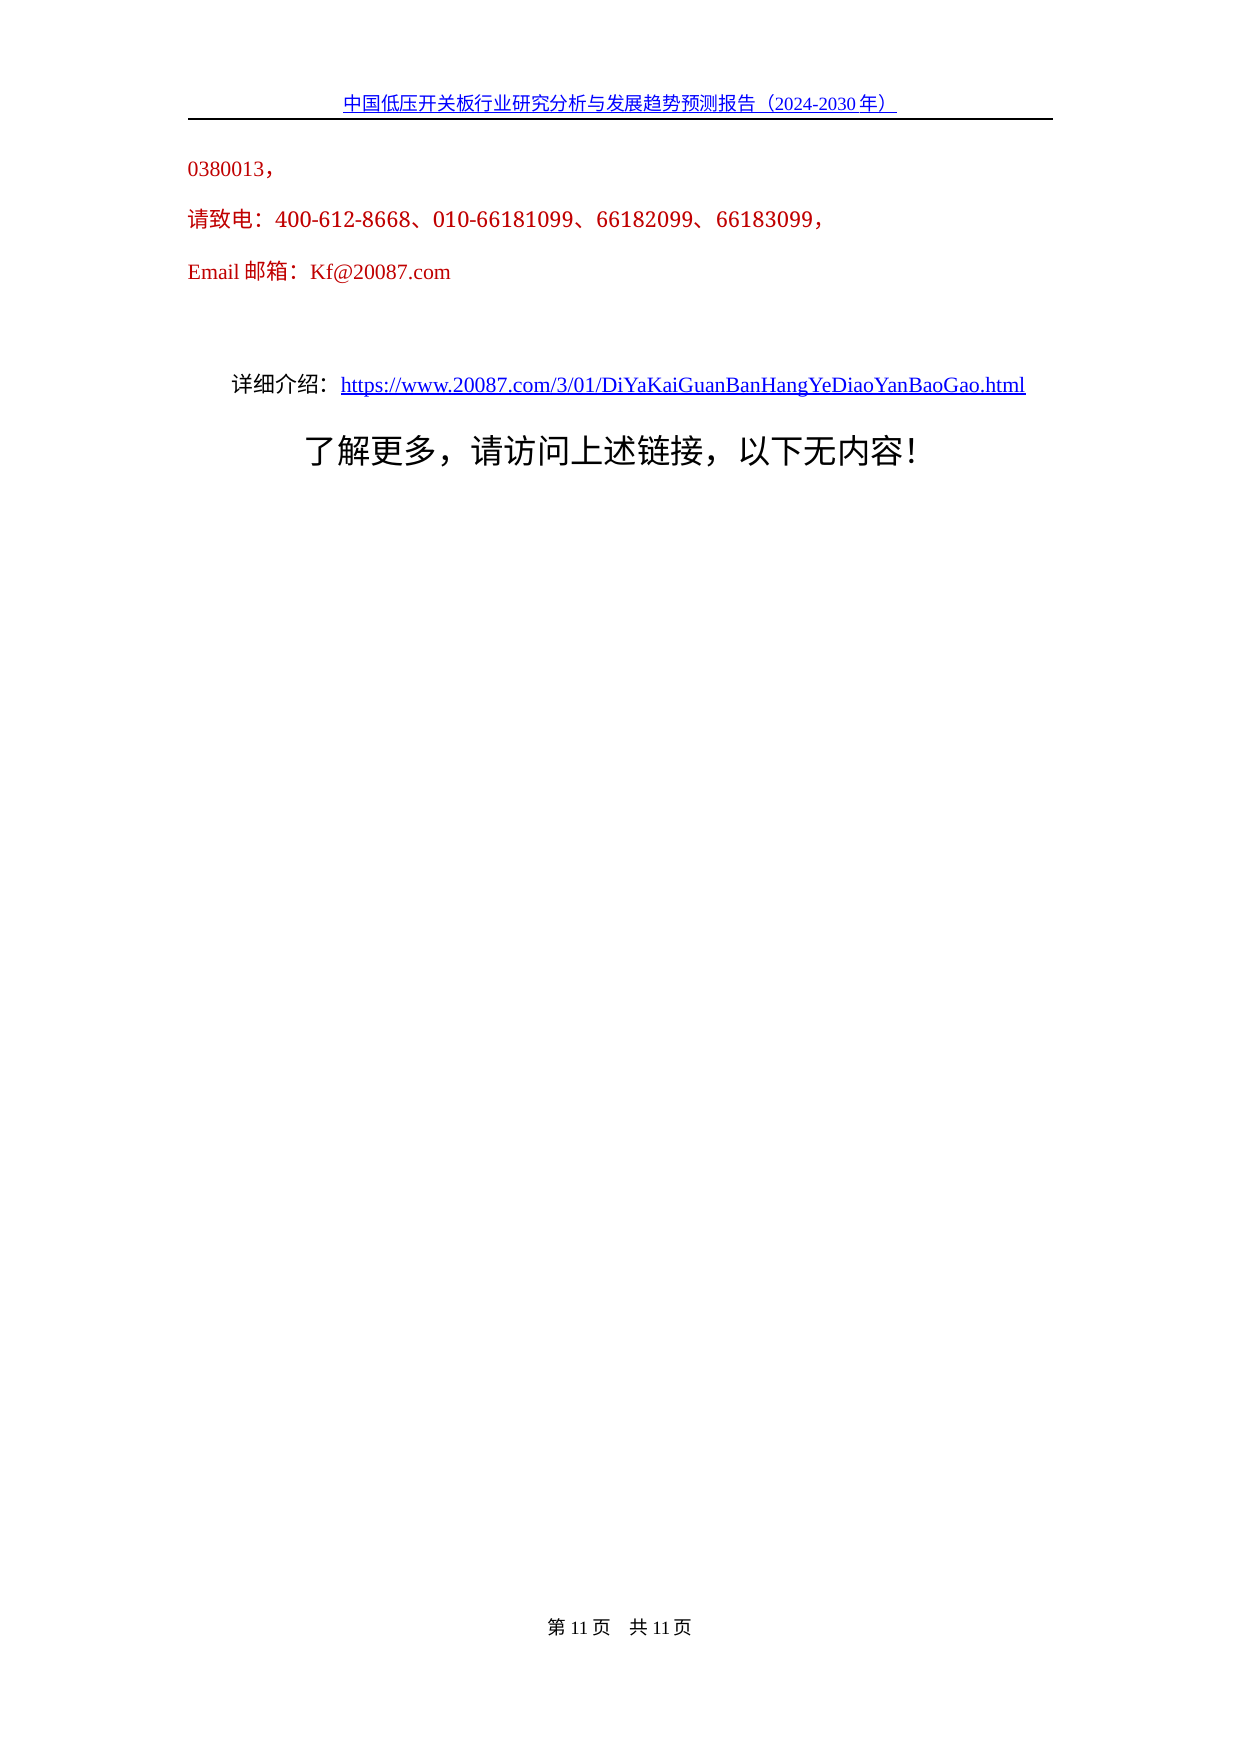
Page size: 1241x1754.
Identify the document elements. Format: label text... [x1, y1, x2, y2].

text 请致电：400-612-8668、010-66181099、66182099、66183099， [187, 202, 1053, 234]
title 了解更多，请访问上述链接，以下无内容！ [187, 416, 1053, 481]
text 详细介绍：https://www.20087.com/3/01/DiYaKaiGuanBanHangYeDiaoYanBaoGao.html [187, 366, 1053, 399]
text Email邮箱：Kf@20087.com [187, 253, 1053, 286]
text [187, 150, 1053, 183]
